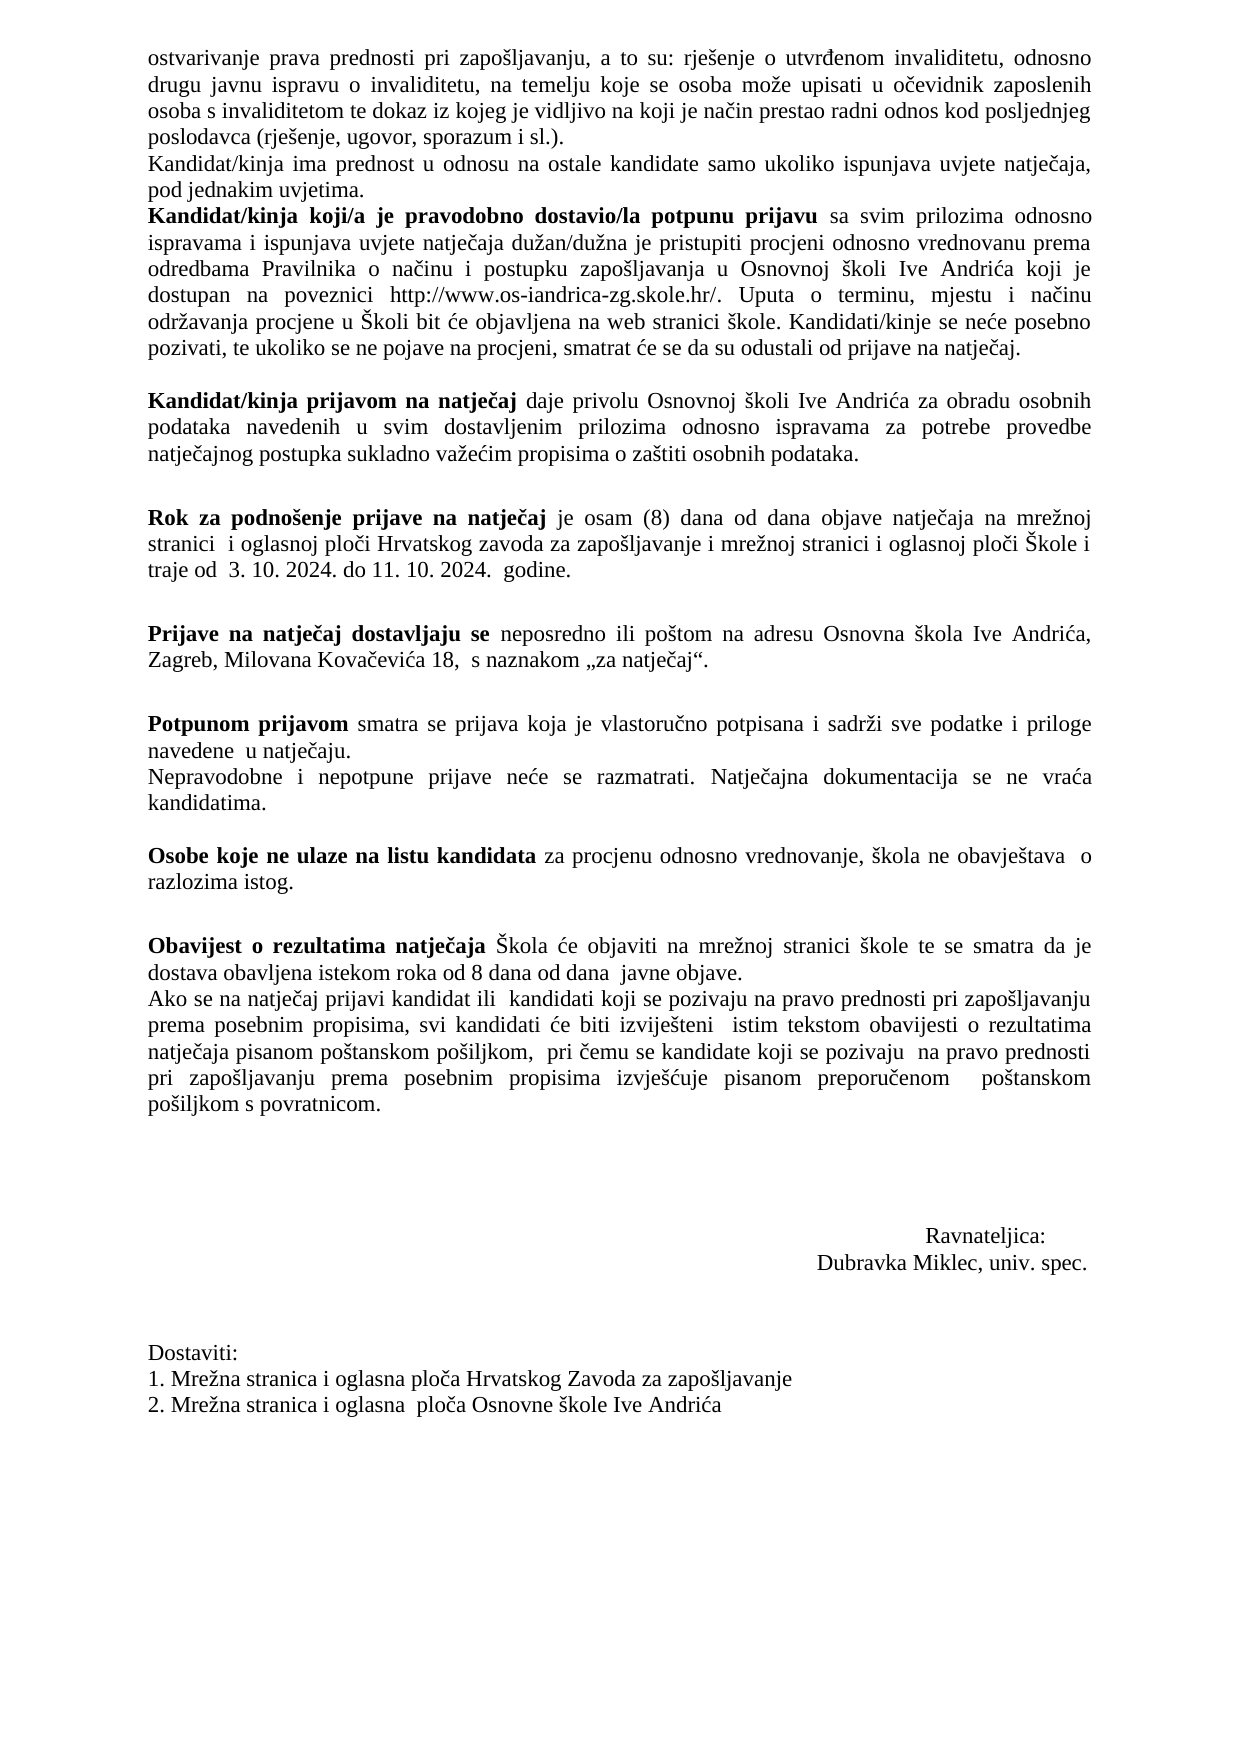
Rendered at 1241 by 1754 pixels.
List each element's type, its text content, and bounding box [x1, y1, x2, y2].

text Kandidat/kinja prijavom na natječaj daje privolu Osnovnoj školi Ive Andrića za obradu osobnih podataka navedenih u svim dostavljenim prilozima odnosno ispravama za potrebe provedbe natječajnog postupka sukladno važećim propisima o zaštiti osobnih podataka. [148, 387, 1093, 466]
text Kandidat/kinja koji/a je pravodobno dostavio/la potpunu prijavu sa svim prilozima odnosno ispravama i ispunjava uvjete natječaja dužan/dužna je pristupiti procjeni odnosno vrednovanu prema odredbama Pravilnika o načinu i postupku zapošljavanja u Osnovnoj školi Ive Andrića koji je dostupan na poveznici http://www.os-iandrica-zg.skole.hr/. Uputa o terminu, mjestu i načinu održavanja procjene u Školi bit će objavljena na web stranici škole. Kandidati/kinje se neće posebno pozivati, te ukoliko se ne pojave na procjeni, smatrat će se da su odustali od prijave na natječaj. [148, 202, 1093, 361]
text Potpunom prijavom smatra se prijava koja je vlastoručno potpisana i sadrži sve podatke i priloge navedene u natječaju. [148, 710, 1093, 763]
text Nepravodobne i nepotpune prijave neće se razmatrati. Natječajna dokumentacija se ne vraća kandidatima. [148, 763, 1093, 816]
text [148, 44, 1093, 150]
text Ravnateljica: [885, 1222, 1093, 1248]
text Osobe koje ne ulaze na listu kandidata za procjenu odnosno vrednovanje, škola ne obavještava o razlozima istog. [148, 842, 1093, 895]
text Ako se na natječaj prijavi kandidat ili kandidati koji se pozivaju na pravo prednosti pri zapošljavanju prema posebnim propisima, svi kandidati će biti izviješteni istim tekstom obavijesti o rezultatima natječaja pisanom poštanskom pošiljkom, pri čemu se kandidate koji se pozivaju na pravo prednosti pri zapošljavanju prema posebnim propisima izvješćuje pisanom preporučenom poštanskom pošiljkom s povratnicom. [148, 985, 1093, 1117]
text Rok za podnošenje prijave na natječaj je osam (8) dana od dana objave natječaja na mrežnoj stranici i oglasnoj ploči Hrvatskog zavoda za zapošljavanje i mrežnoj stranici i oglasnoj ploči Škole i traje od 3. 10. 2024. do 11. 10. 2024. godine. [148, 503, 1093, 583]
text 1. Mrežna stranica i oglasna ploča Hrvatskog Zavoda za zapošljavanje [148, 1365, 1093, 1391]
text Prijave na natječaj dostavljaju se neposredno ili poštom na adresu Osnovna škola Ive Andrića, Zagreb, Milovana Kovačevića 18, s naznakom „za natječaj“. [148, 620, 1093, 673]
text Dostaviti: [148, 1339, 1093, 1365]
text 2. Mrežna stranica i oglasna ploča Osnovne škole Ive Andrića [148, 1391, 1093, 1418]
text Kandidat/kinja ima prednost u odnosu na ostale kandidate samo ukoliko ispunjava uvjete natječaja, pod jednakim uvjetima. [148, 150, 1093, 202]
text Obavijest o rezultatima natječaja Škola će objaviti na mrežnoj stranici škole te se smatra da je dostava obavljena istekom roka od 8 dana od dana javne objave. [148, 932, 1093, 985]
text Dubravka Miklec, univ. spec. [148, 1248, 1093, 1275]
